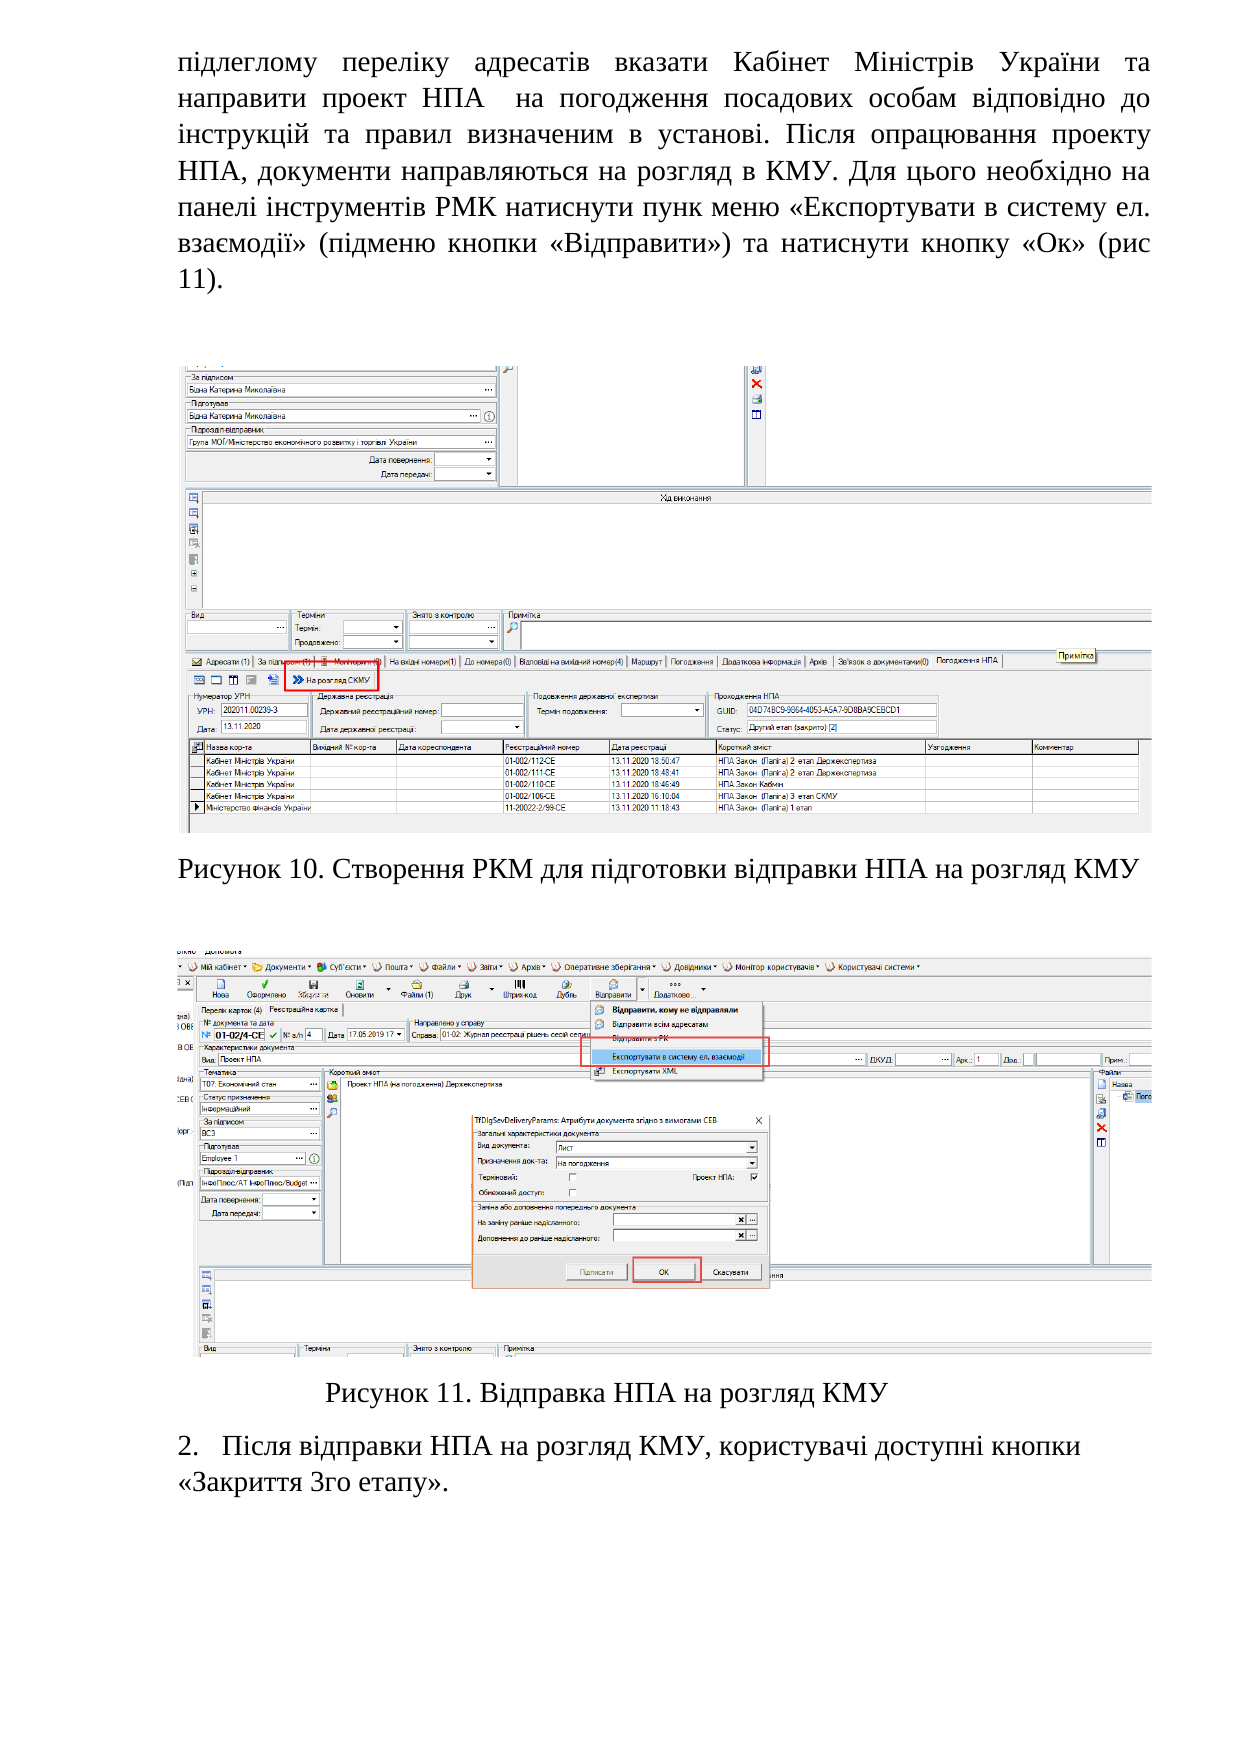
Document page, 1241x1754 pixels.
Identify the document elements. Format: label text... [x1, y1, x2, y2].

text Рисунок 11. Відправка НПА на розгляд КМУ [177, 1375, 1152, 1409]
text Рисунок 10. Створення РКМ для підготовки відправки НПА на розгляд КМУ [177, 851, 1152, 885]
picture [177, 951, 1152, 1357]
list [177, 44, 1152, 295]
picture [177, 366, 1152, 833]
list Після відправки НПА на розгляд КМУ, користувачі доступні кнопки [177, 1428, 1152, 1461]
list «Закриття 3го етапу». [177, 1464, 1152, 1498]
